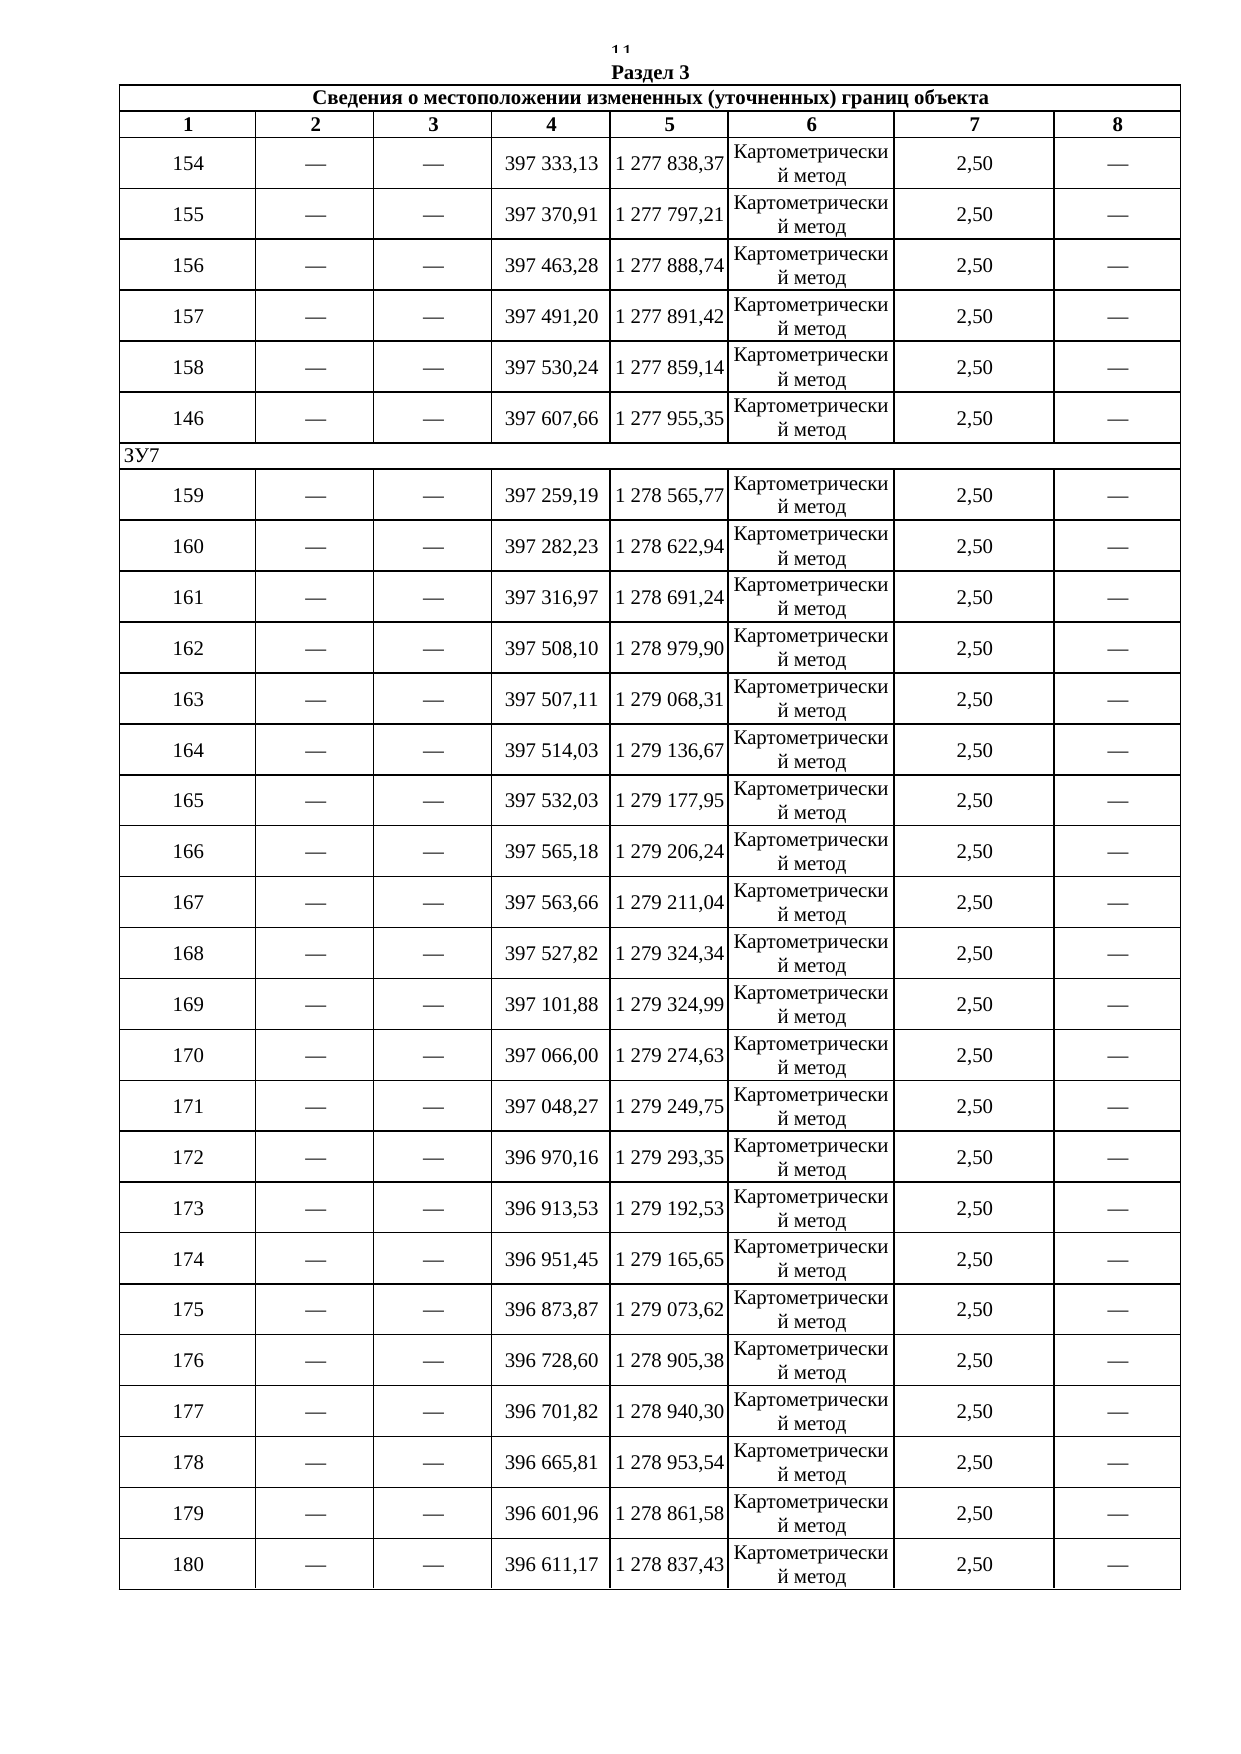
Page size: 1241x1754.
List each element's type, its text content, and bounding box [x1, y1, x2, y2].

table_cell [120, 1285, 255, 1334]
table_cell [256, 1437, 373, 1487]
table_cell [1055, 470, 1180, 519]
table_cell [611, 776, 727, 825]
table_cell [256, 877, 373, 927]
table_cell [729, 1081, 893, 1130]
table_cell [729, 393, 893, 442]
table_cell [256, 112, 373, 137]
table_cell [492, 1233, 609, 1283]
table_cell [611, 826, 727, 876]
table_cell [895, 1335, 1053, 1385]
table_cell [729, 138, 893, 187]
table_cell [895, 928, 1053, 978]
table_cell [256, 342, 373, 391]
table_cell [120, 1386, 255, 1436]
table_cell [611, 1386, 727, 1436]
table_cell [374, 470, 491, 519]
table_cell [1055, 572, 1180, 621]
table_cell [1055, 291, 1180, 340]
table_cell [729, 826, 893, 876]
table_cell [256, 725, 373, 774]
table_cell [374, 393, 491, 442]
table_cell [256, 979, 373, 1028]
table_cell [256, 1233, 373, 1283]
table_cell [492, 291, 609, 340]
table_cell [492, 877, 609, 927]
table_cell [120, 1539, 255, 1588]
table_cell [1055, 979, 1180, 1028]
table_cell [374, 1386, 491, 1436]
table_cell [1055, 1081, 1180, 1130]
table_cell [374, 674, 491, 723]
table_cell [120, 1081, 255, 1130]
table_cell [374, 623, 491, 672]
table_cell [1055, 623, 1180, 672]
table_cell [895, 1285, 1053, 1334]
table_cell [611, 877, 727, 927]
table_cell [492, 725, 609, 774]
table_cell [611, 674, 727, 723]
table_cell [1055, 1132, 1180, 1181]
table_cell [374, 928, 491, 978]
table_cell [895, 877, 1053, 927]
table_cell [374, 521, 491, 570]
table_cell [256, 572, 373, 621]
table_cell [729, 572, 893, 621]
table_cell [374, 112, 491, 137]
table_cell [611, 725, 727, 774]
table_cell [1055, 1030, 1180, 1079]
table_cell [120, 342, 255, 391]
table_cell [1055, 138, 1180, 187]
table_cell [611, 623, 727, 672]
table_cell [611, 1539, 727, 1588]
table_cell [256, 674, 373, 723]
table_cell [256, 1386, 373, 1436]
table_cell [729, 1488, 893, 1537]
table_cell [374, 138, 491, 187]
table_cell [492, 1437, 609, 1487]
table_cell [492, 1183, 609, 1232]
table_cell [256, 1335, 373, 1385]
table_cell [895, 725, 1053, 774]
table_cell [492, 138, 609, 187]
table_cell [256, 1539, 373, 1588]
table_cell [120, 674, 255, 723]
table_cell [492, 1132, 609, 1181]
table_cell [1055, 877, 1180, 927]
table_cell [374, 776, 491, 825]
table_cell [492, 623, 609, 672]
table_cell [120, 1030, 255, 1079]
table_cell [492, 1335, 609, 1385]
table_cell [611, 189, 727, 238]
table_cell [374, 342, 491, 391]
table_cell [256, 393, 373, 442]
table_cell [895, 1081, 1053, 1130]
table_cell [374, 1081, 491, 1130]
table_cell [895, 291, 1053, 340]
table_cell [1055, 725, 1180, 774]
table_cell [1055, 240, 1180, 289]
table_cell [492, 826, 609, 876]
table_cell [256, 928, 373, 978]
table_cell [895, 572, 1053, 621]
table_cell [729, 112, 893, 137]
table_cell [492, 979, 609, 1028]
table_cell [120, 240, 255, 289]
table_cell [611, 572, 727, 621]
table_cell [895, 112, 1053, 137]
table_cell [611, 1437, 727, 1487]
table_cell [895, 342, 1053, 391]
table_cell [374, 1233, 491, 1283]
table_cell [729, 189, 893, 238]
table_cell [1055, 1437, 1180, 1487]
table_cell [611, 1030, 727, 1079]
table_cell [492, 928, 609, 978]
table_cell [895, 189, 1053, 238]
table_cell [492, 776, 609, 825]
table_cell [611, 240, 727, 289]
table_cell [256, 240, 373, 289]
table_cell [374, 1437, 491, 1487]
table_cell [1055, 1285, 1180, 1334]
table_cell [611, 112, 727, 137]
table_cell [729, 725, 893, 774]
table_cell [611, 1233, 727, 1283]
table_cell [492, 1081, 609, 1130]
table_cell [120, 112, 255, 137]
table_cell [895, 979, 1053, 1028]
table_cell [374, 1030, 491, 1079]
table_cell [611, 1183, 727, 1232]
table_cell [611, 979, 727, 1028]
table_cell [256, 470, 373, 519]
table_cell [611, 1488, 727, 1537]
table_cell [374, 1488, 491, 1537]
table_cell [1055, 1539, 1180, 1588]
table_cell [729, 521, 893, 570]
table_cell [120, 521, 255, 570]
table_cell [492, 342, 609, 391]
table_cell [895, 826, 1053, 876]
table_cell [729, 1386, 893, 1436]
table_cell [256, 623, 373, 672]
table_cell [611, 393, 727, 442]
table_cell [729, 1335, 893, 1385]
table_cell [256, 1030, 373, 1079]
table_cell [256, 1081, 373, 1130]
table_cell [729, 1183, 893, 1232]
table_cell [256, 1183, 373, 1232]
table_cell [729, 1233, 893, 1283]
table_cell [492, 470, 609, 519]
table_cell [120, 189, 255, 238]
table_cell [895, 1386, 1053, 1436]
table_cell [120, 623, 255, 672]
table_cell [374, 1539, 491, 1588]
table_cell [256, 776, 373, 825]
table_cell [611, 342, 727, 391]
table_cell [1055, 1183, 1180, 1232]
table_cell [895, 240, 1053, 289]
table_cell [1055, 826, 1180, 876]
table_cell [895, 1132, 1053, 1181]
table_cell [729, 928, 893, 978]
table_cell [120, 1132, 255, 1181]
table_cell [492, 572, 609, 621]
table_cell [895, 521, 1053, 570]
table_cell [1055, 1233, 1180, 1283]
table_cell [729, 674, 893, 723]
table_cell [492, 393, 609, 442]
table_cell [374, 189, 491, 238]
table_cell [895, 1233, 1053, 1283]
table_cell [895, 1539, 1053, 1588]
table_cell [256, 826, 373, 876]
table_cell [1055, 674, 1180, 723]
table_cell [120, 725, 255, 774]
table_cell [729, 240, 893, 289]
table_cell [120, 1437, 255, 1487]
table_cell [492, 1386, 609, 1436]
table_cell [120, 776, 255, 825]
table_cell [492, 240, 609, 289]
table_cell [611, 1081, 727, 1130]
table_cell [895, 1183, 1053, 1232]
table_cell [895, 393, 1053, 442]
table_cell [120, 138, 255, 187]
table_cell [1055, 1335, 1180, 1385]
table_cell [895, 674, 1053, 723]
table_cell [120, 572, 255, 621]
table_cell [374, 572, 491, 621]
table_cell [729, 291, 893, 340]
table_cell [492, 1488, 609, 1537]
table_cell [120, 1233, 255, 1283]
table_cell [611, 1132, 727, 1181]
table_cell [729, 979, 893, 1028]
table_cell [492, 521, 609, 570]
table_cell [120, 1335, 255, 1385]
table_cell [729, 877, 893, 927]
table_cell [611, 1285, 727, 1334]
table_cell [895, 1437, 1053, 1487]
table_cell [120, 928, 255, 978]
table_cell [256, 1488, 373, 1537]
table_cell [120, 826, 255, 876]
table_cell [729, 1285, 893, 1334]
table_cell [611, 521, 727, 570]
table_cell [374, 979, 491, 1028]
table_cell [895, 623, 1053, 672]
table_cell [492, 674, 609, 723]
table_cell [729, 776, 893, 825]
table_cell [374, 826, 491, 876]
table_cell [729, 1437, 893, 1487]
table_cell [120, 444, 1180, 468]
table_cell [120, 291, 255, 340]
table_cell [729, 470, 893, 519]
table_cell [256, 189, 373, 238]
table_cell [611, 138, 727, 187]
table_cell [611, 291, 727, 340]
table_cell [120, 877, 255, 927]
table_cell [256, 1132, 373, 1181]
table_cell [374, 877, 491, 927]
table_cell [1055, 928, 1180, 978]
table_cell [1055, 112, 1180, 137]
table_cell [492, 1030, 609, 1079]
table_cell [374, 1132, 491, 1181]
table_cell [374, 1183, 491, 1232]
text Раздел 3 [314, 60, 987, 84]
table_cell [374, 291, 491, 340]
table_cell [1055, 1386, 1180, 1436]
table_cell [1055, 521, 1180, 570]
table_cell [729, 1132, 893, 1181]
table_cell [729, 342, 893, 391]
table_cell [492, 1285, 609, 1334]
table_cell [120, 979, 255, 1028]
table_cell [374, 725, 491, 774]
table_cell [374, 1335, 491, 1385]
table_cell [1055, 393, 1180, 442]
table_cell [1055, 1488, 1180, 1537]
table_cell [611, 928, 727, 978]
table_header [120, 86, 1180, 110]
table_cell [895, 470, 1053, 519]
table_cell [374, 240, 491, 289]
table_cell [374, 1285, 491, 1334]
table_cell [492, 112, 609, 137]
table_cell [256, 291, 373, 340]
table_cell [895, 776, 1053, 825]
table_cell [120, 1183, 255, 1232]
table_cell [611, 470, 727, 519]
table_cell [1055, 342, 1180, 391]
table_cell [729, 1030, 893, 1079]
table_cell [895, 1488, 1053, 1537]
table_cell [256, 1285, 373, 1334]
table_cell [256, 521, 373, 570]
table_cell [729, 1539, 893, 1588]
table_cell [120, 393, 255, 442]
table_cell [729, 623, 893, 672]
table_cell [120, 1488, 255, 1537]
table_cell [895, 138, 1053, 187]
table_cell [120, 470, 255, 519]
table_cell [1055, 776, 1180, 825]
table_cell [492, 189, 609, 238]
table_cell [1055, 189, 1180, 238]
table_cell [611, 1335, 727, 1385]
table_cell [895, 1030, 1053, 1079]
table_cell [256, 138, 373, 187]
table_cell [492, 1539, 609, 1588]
